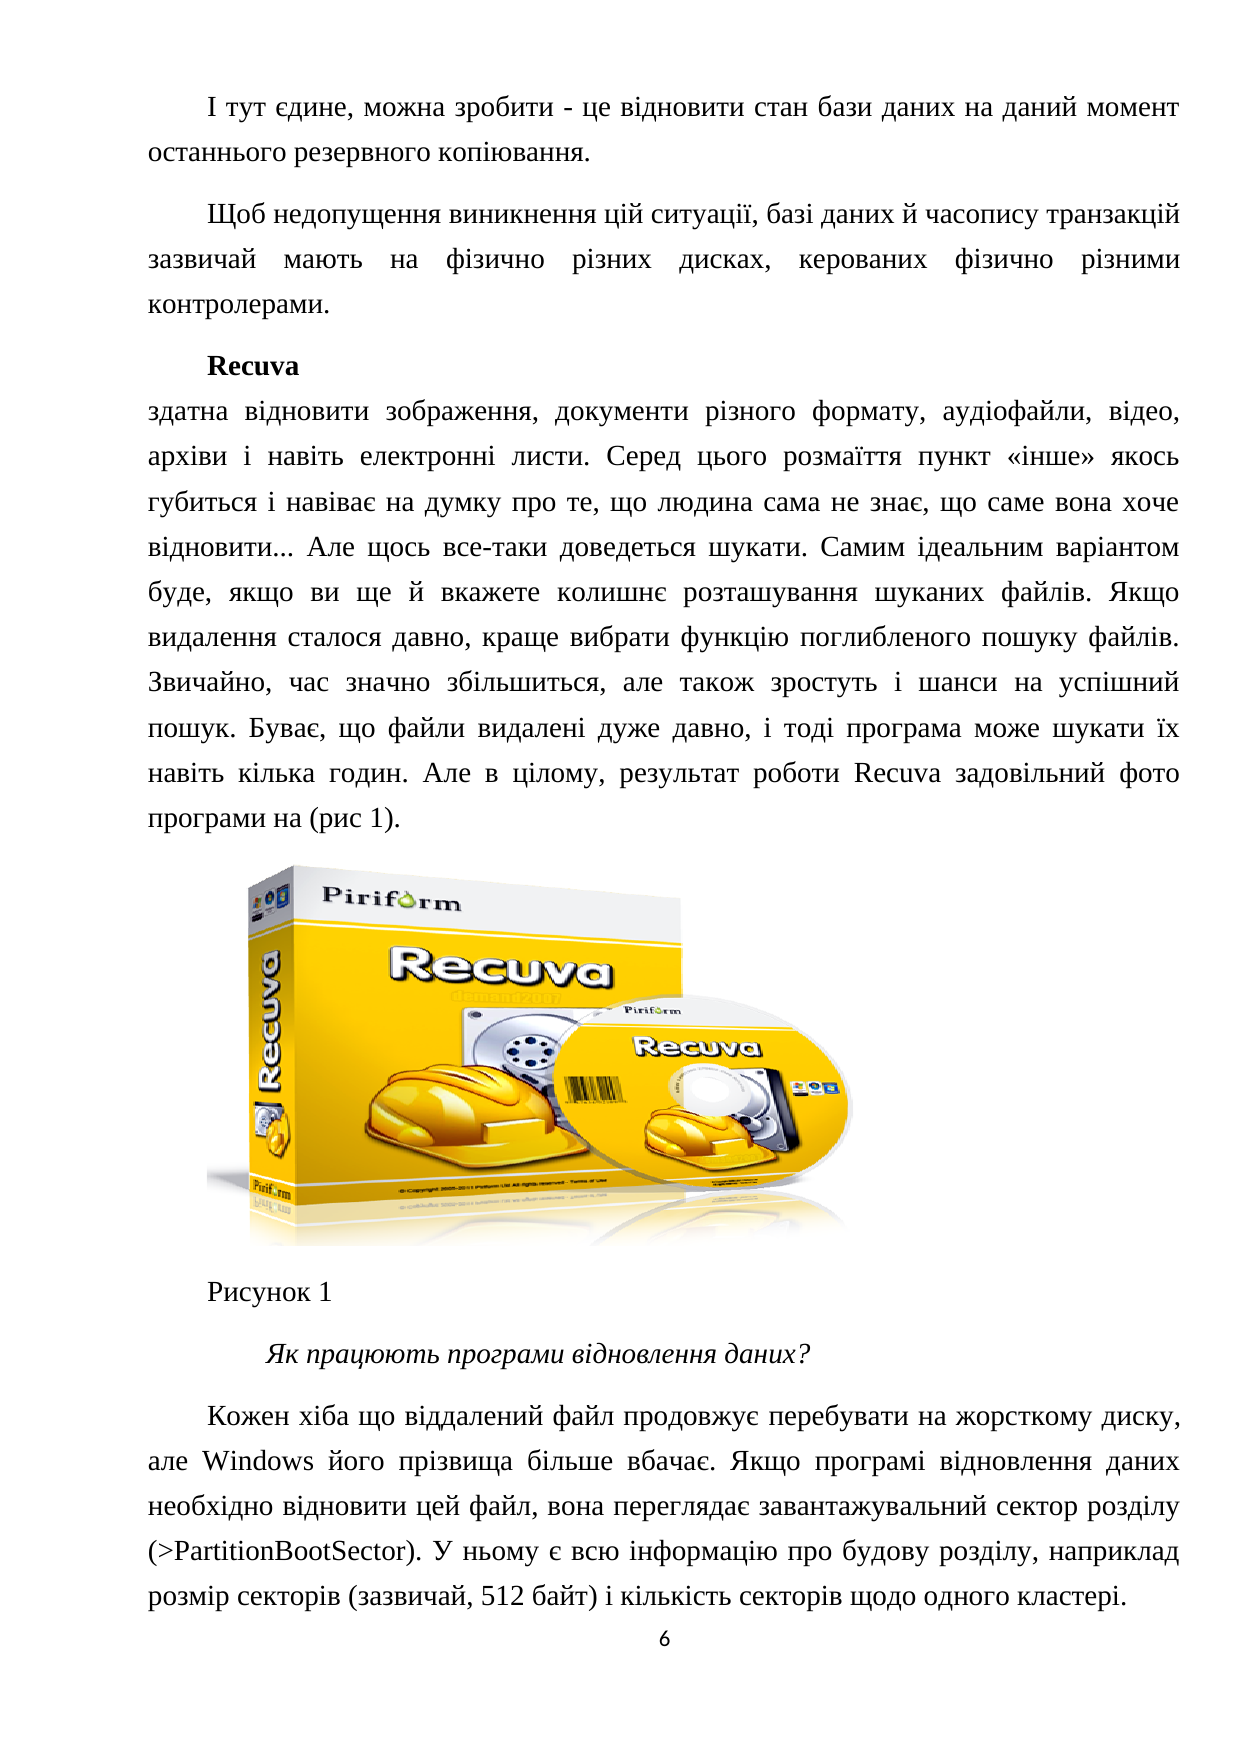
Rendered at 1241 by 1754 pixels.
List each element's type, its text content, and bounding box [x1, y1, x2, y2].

text Рисунок 1 [148, 1274, 1181, 1307]
picture [206, 862, 859, 1246]
text Кожен хіба що віддалений файл продовжує перебувати на жорсткому диску, але Windows його прізвища більше вбачає. Якщо програмі відновлення даних необхідно відновити цей файл, вона переглядає завантажувальний сектор розділу (>PartitionBootSector). У ньому є всю інформацію про будову розділу, наприклад розмір секторів (зазвичай, 512 байт) і кількість секторів щодо одного кластері. [148, 1398, 1181, 1612]
text Recuva здатна відновити зображення, документи різного формату, аудіофайли, відео, архіви і навіть електронні листи. Серед цього розмаїття пункт «інше» якось губиться і навіває на думку про те, що людина сама не знає, що саме вона хоче відновити... Але щось все-таки доведеться шукати. Самим ідеальним варіантом буде, якщо ви ще й вкажете колишнє розташування шуканих файлів. Якщо видалення сталося давно, краще вибрати функцію поглибленого пошуку файлів. Звичайно, час значно збільшиться, але також зростуть і шанси на успішний пошук. Буває, що файли видалені дуже давно, і тоді програма може шукати їх навіть кілька годин. Але в цілому, результат роботи Recuva задовільний фото програми на (рис 1). [148, 348, 1181, 834]
text Щоб недопущення виникнення цій ситуації, базі даних й часопису транзакцій зазвичай мають на фізично різних дисках, керованих фізично різними контролерами. [148, 196, 1181, 320]
text Як працюють програми відновлення даних? [207, 1336, 1181, 1369]
text І тут єдине, можна зробити - це відновити стан бази даних на даний момент останнього резервного копіювання. [148, 89, 1181, 167]
